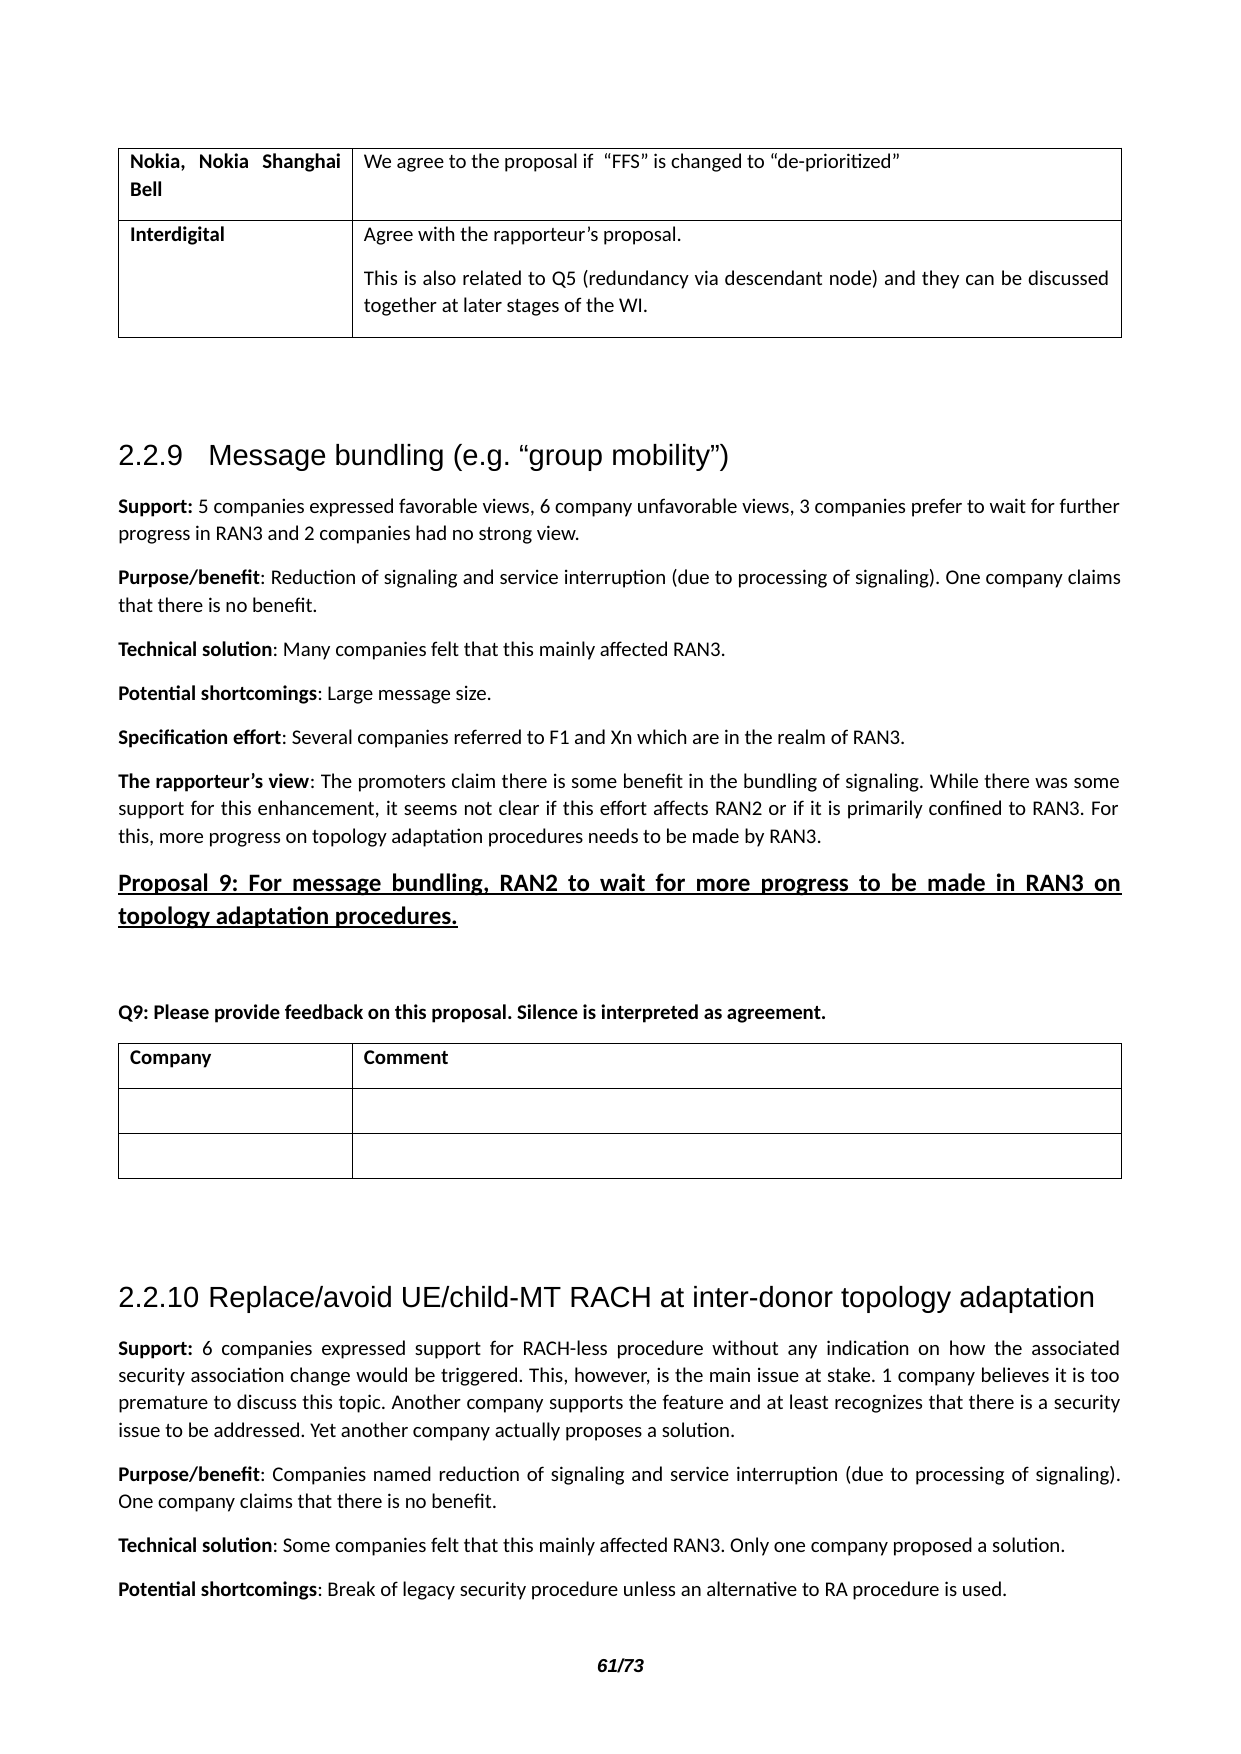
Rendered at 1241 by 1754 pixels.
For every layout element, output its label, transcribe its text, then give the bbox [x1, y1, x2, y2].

text Support: 5 companies expressed favorable views, 6 company unfavorable views, 3 companies prefer to wait for further progress in RAN3 and 2 companies had no strong view. [118, 493, 1122, 546]
table_cell [119, 1134, 352, 1178]
text Q9: Please provide feedback on this proposal. Silence is interpreted as agreement. [118, 999, 1122, 1024]
text Proposal 9: For message bundling, RAN2 to wait for more progress to be made in RAN3 on topology adaptation procedures. [118, 895, 1122, 931]
text The rapporteur’s view: The promoters claim there is some benefit in the bundling of signaling. While there was some support for this enhancement, it seems not clear if this effort affects RAN2 or if it is primarily confined to RAN3. For this, more progress on topology adaptation procedures needs to be made by RAN3. [118, 768, 1122, 848]
table_header Company [119, 1044, 352, 1088]
table_cell Interdigital [119, 221, 352, 337]
text Technical solution: Some companies felt that this mainly affected RAN3. Only one company proposed a solution. [118, 1532, 1122, 1558]
table_cell [119, 149, 352, 220]
text Potential shortcomings: Break of legacy security procedure unless an alternative to RA procedure is used. [118, 1577, 1122, 1602]
table_cell Agree with the rapporteur’s proposal. This is also related to Q5 (redundancy via descendant node) and they can be discussed together at later stages of the WI. [353, 221, 1121, 337]
text Technical solution: Many companies felt that this mainly affected RAN3. [118, 636, 1122, 661]
table_header Comment [353, 1044, 1121, 1088]
subtitle 2.2.10 Replace/avoid UE/child-MT RACH at inter-donor topology adaptation [118, 1280, 1122, 1313]
table_cell [353, 149, 1121, 220]
text Specification effort: Several companies referred to F1 and Xn which are in the realm of RAN3. [118, 724, 1122, 749]
subtitle 2.2.9 Message bundling (e.g. “group mobility”) [118, 438, 1122, 472]
text Purpose/benefit: Reduction of signaling and service interruption (due to processing of signaling). One company claims that there is no benefit. [118, 564, 1122, 617]
table_cell [119, 1089, 352, 1133]
text Support: 6 companies expressed support for RACH-less procedure without any indication on how the associated security association change would be triggered. This, however, is the main issue at stake. 1 company believes it is too premature to discuss this topic. Another company supports the feature and at least recognizes that there is a security issue to be addressed. Yet another company actually proposes a solution. [118, 1335, 1122, 1442]
text Potential shortcomings: Large message size. [118, 680, 1122, 706]
table_cell [353, 1134, 1121, 1178]
text Proposal 9: For message bundling, RAN2 to wait for more progress to be made in RAN3 on topology adaptation procedures. [118, 867, 1122, 893]
table_cell [353, 1089, 1121, 1133]
text Purpose/benefit: Companies named reduction of signaling and service interruption (due to processing of signaling). One company claims that there is no benefit. [118, 1461, 1122, 1514]
